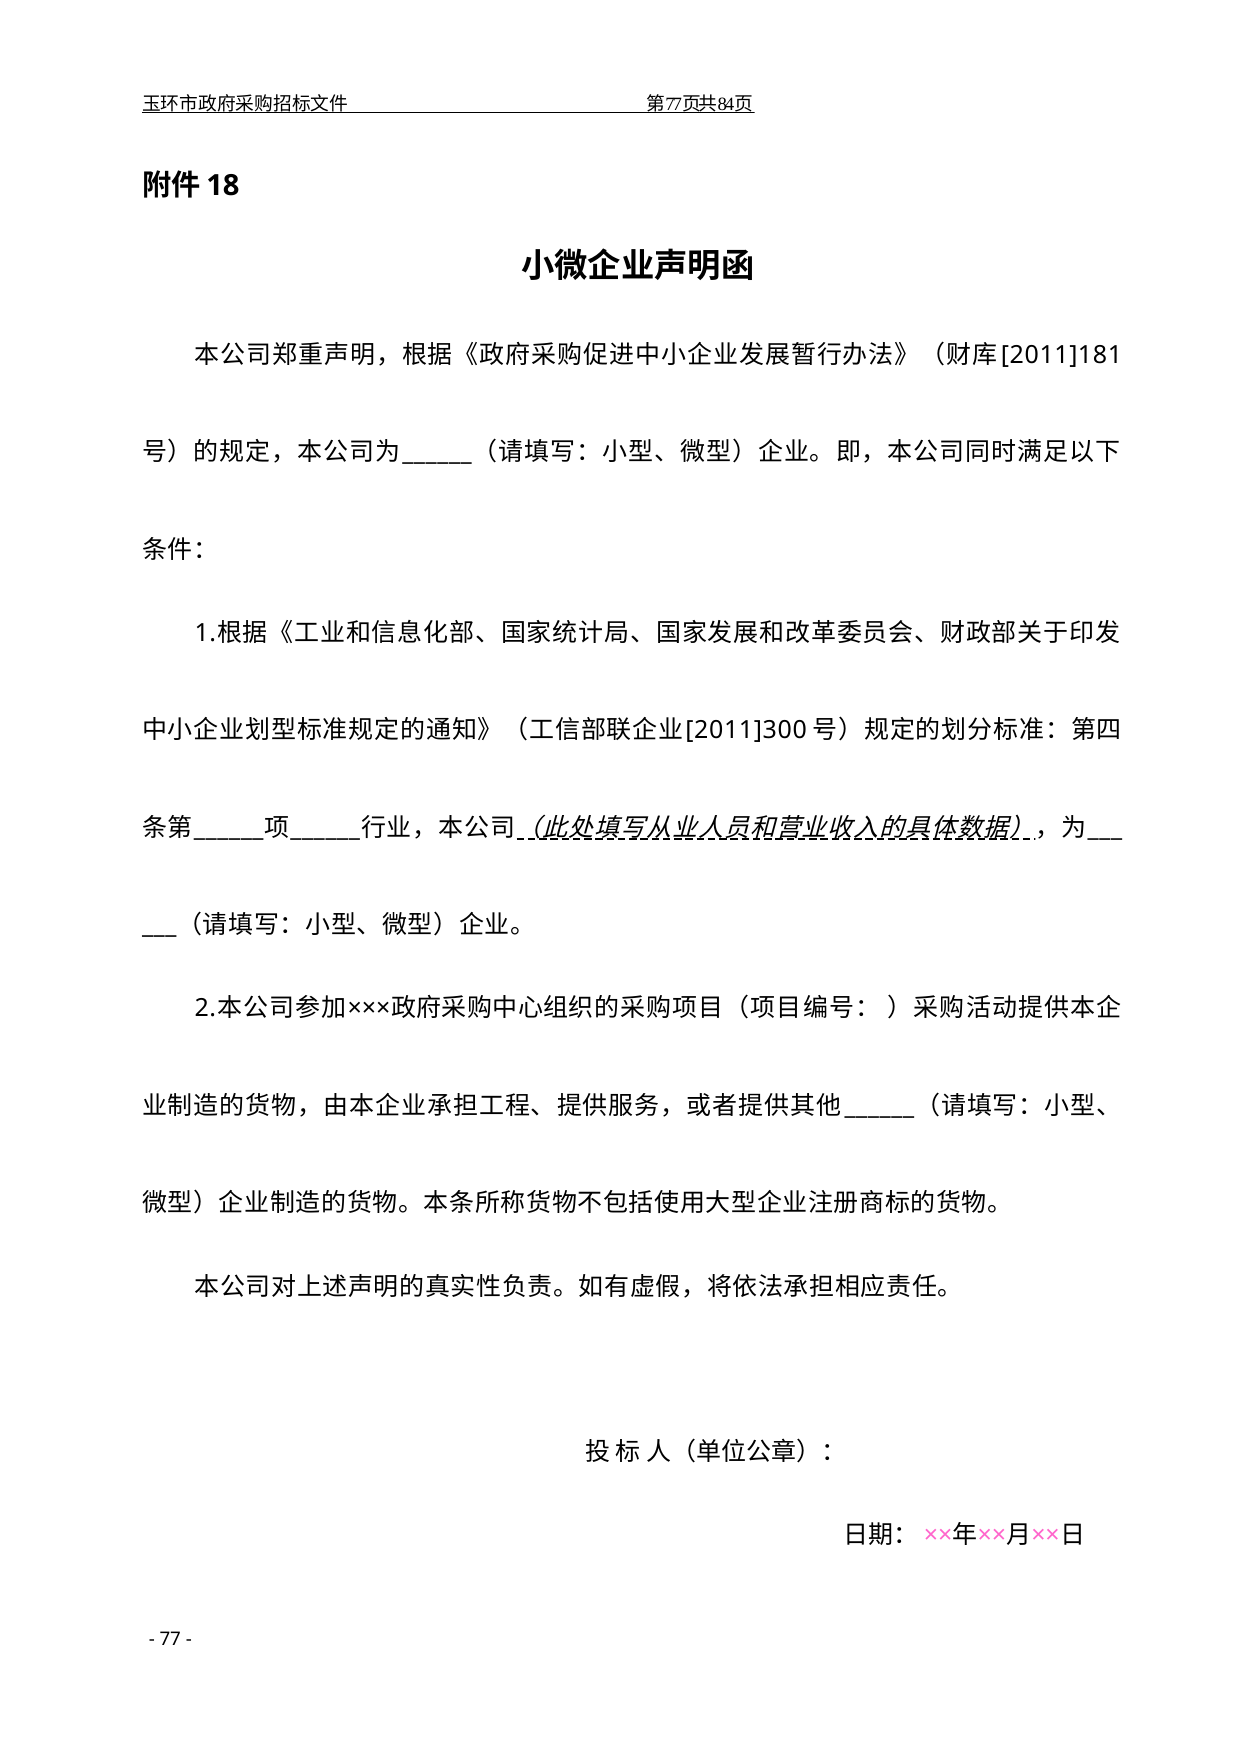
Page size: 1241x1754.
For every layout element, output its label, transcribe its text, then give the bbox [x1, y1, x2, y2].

text 投 标 人（单位公章）： [585, 1417, 1122, 1482]
text 1.根据《工业和信息化部、国家统计局、国家发展和改革委员会、财政部关于印发中小企业划型标准规定的通知》（工信部联企业[2011]300号）规定的划分标准：第四条第______项______行业，本公司（此处填写从业人员和营业收入的具体数据），为______（请填写：小型、微型）企业。 [142, 598, 1122, 955]
text 日期： ××年××月××日 [585, 1500, 1084, 1565]
text 小微企业声明函 [142, 231, 1133, 296]
text 本公司郑重声明，根据《政府采购促进中小企业发展暂行办法》（财库[2011]181号）的规定，本公司为______（请填写：小型、微型）企业。即，本公司同时满足以下条件： [142, 320, 1122, 580]
text 附件18 [142, 162, 1122, 204]
text 本公司对上述声明的真实性负责。如有虚假，将依法承担相应责任。 [142, 1252, 1122, 1317]
text 2.本公司参加×××政府采购中心组织的采购项目（项目编号： ）采购活动提供本企业制造的货物，由本企业承担工程、提供服务，或者提供其他______（请填写：小型、微型）企业制造的货物。本条所称货物不包括使用大型企业注册商标的货物。 [142, 973, 1122, 1233]
